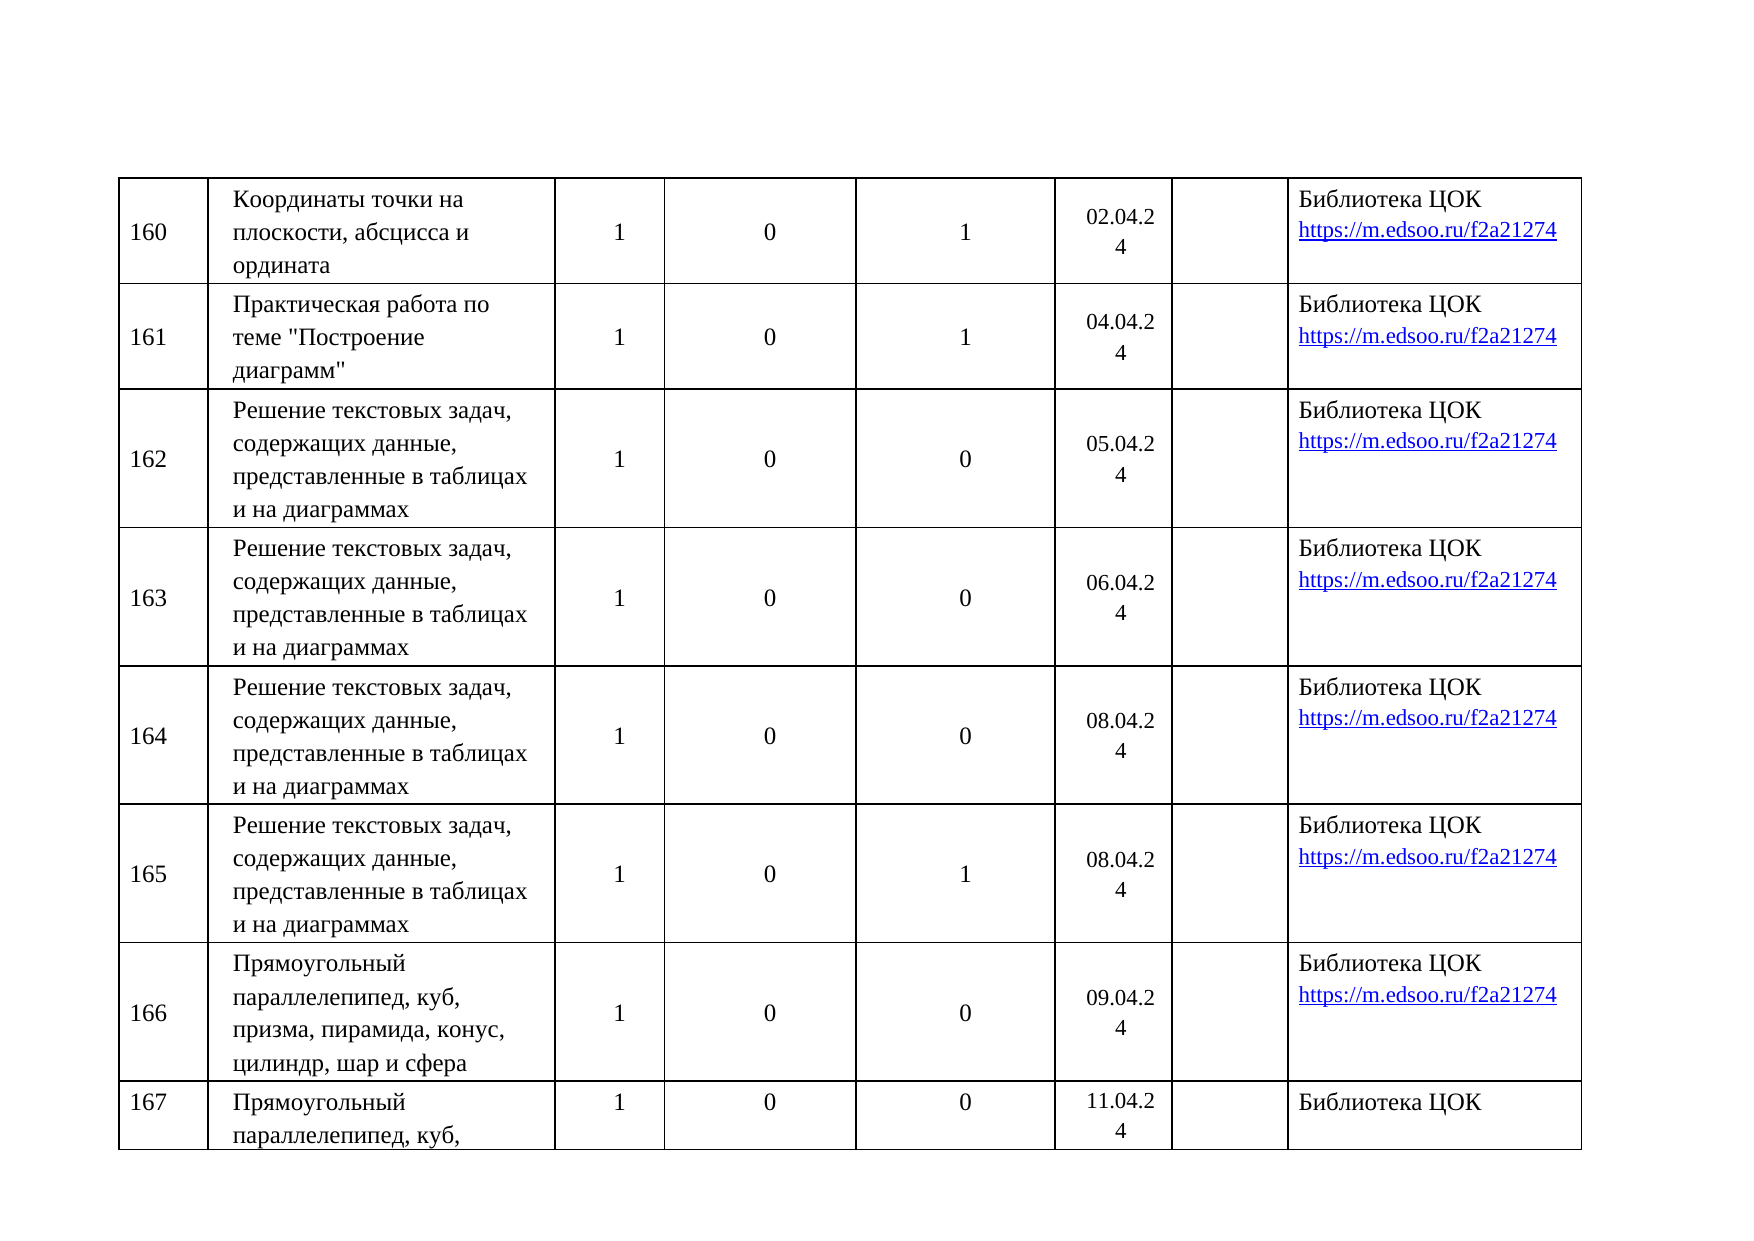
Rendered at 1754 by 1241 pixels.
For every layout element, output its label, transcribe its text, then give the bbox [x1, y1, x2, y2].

table_cell 0 [665, 1082, 855, 1149]
table_cell Решение текстовых задач, содержащих данные, представленные в таблицах и на диаграммах [209, 390, 554, 526]
table_cell Библиотека ЦОК https://m.edsoo.ru/f2a21274 [1289, 528, 1581, 665]
table_cell 167 [120, 1082, 207, 1149]
table_cell Библиотека ЦОК https://m.edsoo.ru/f2a21274 [1289, 667, 1581, 803]
table_cell 0 [857, 1082, 1054, 1149]
table_cell 0 [665, 179, 855, 283]
table_cell 0 [857, 528, 1054, 665]
table_cell 1 [556, 667, 664, 803]
table_cell 1 [556, 943, 664, 1080]
table_cell Решение текстовых задач, содержащих данные, представленные в таблицах и на диаграммах [209, 805, 554, 942]
table_cell 0 [665, 390, 855, 526]
table_cell 1 [556, 805, 664, 942]
table_cell 166 [120, 943, 207, 1080]
table_cell 06.04.24 [1056, 528, 1171, 665]
table_cell [1173, 179, 1287, 283]
table_cell 160 [120, 179, 207, 283]
table_cell 162 [120, 390, 207, 526]
table_cell 08.04.24 [1056, 805, 1171, 942]
table_cell Библиотека ЦОК https://m.edsoo.ru/f2a21274 [1289, 805, 1581, 942]
table_cell 0 [857, 667, 1054, 803]
table_cell 09.04.24 [1056, 943, 1171, 1080]
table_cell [209, 1082, 554, 1149]
table_cell Практическая работа по теме "Построение диаграмм" [209, 284, 554, 388]
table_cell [209, 943, 554, 1080]
table_cell [1173, 528, 1287, 665]
table_cell 161 [120, 284, 207, 388]
table_cell 02.04.24 [1056, 179, 1171, 283]
table_cell 05.04.24 [1056, 390, 1171, 526]
table_cell Решение текстовых задач, содержащих данные, представленные в таблицах и на диаграммах [209, 528, 554, 665]
table_cell 164 [120, 667, 207, 803]
table_cell 1 [857, 179, 1054, 283]
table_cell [1289, 943, 1581, 1080]
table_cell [1289, 179, 1581, 283]
table_cell 0 [857, 943, 1054, 1080]
table_cell [1173, 390, 1287, 526]
table_cell 163 [120, 528, 207, 665]
table_cell 0 [665, 943, 855, 1080]
table_cell 1 [556, 390, 664, 526]
table_cell 11.04.24 [1056, 1082, 1171, 1149]
table_cell Решение текстовых задач, содержащих данные, представленные в таблицах и на диаграммах [209, 667, 554, 803]
table_cell [1173, 943, 1287, 1080]
table_cell [1173, 667, 1287, 803]
table_cell 0 [665, 805, 855, 942]
table_cell 0 [665, 284, 855, 388]
table_cell Библиотека ЦОК https://m.edsoo.ru/f2a21274 [1289, 390, 1581, 526]
table_cell [1173, 284, 1287, 388]
table_cell 08.04.24 [1056, 667, 1171, 803]
table_cell 04.04.24 [1056, 284, 1171, 388]
table_cell 0 [665, 667, 855, 803]
table_cell [1173, 1082, 1287, 1149]
table_cell 0 [665, 528, 855, 665]
table_cell 1 [556, 284, 664, 388]
table_cell 0 [857, 390, 1054, 526]
table_cell 1 [556, 528, 664, 665]
table_cell 1 [857, 805, 1054, 942]
table_cell 165 [120, 805, 207, 942]
table_cell 1 [857, 284, 1054, 388]
table_cell Координаты точки на плоскости, абсцисса и ордината [209, 179, 554, 283]
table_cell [1289, 284, 1581, 388]
table_cell [1173, 805, 1287, 942]
table_cell 1 [556, 1082, 664, 1149]
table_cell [1289, 1082, 1581, 1149]
table_cell 1 [556, 179, 664, 283]
